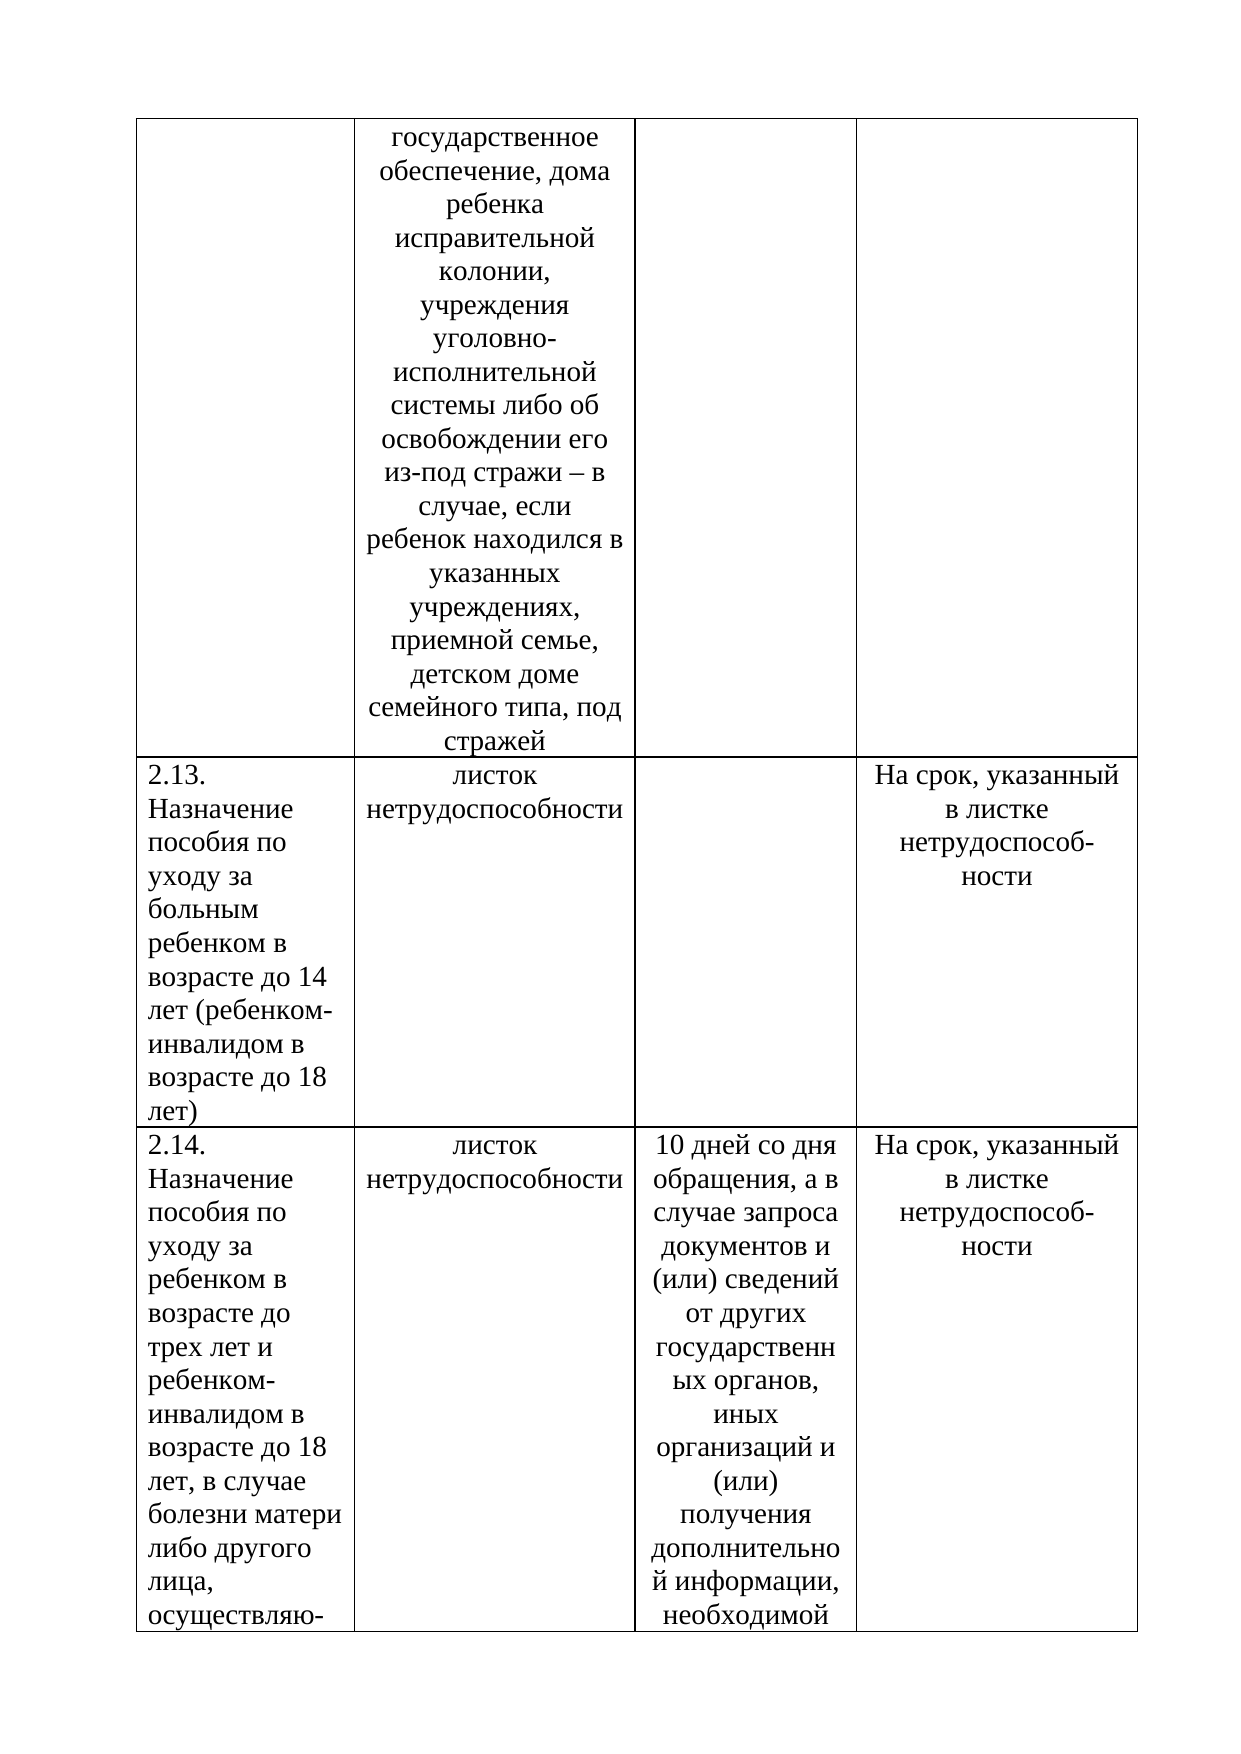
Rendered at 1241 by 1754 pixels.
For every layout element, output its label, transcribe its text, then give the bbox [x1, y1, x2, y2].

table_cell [355, 119, 634, 756]
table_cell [137, 1128, 354, 1631]
table_cell На срок, указанный в листке нетрудоспособ- ности [857, 758, 1137, 1126]
table_cell [636, 758, 856, 1126]
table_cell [857, 1128, 1137, 1631]
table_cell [636, 119, 856, 756]
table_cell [636, 1128, 856, 1631]
table_cell 2.13. Назначение пособия по уходу за больным ребенком в возрасте до 14 лет (ребенком-инвалидом в возрасте до 18 лет) [137, 758, 354, 1126]
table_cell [857, 119, 1137, 756]
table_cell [355, 1128, 634, 1631]
table_cell листок нетрудоспособности [355, 758, 634, 1126]
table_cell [137, 119, 354, 756]
